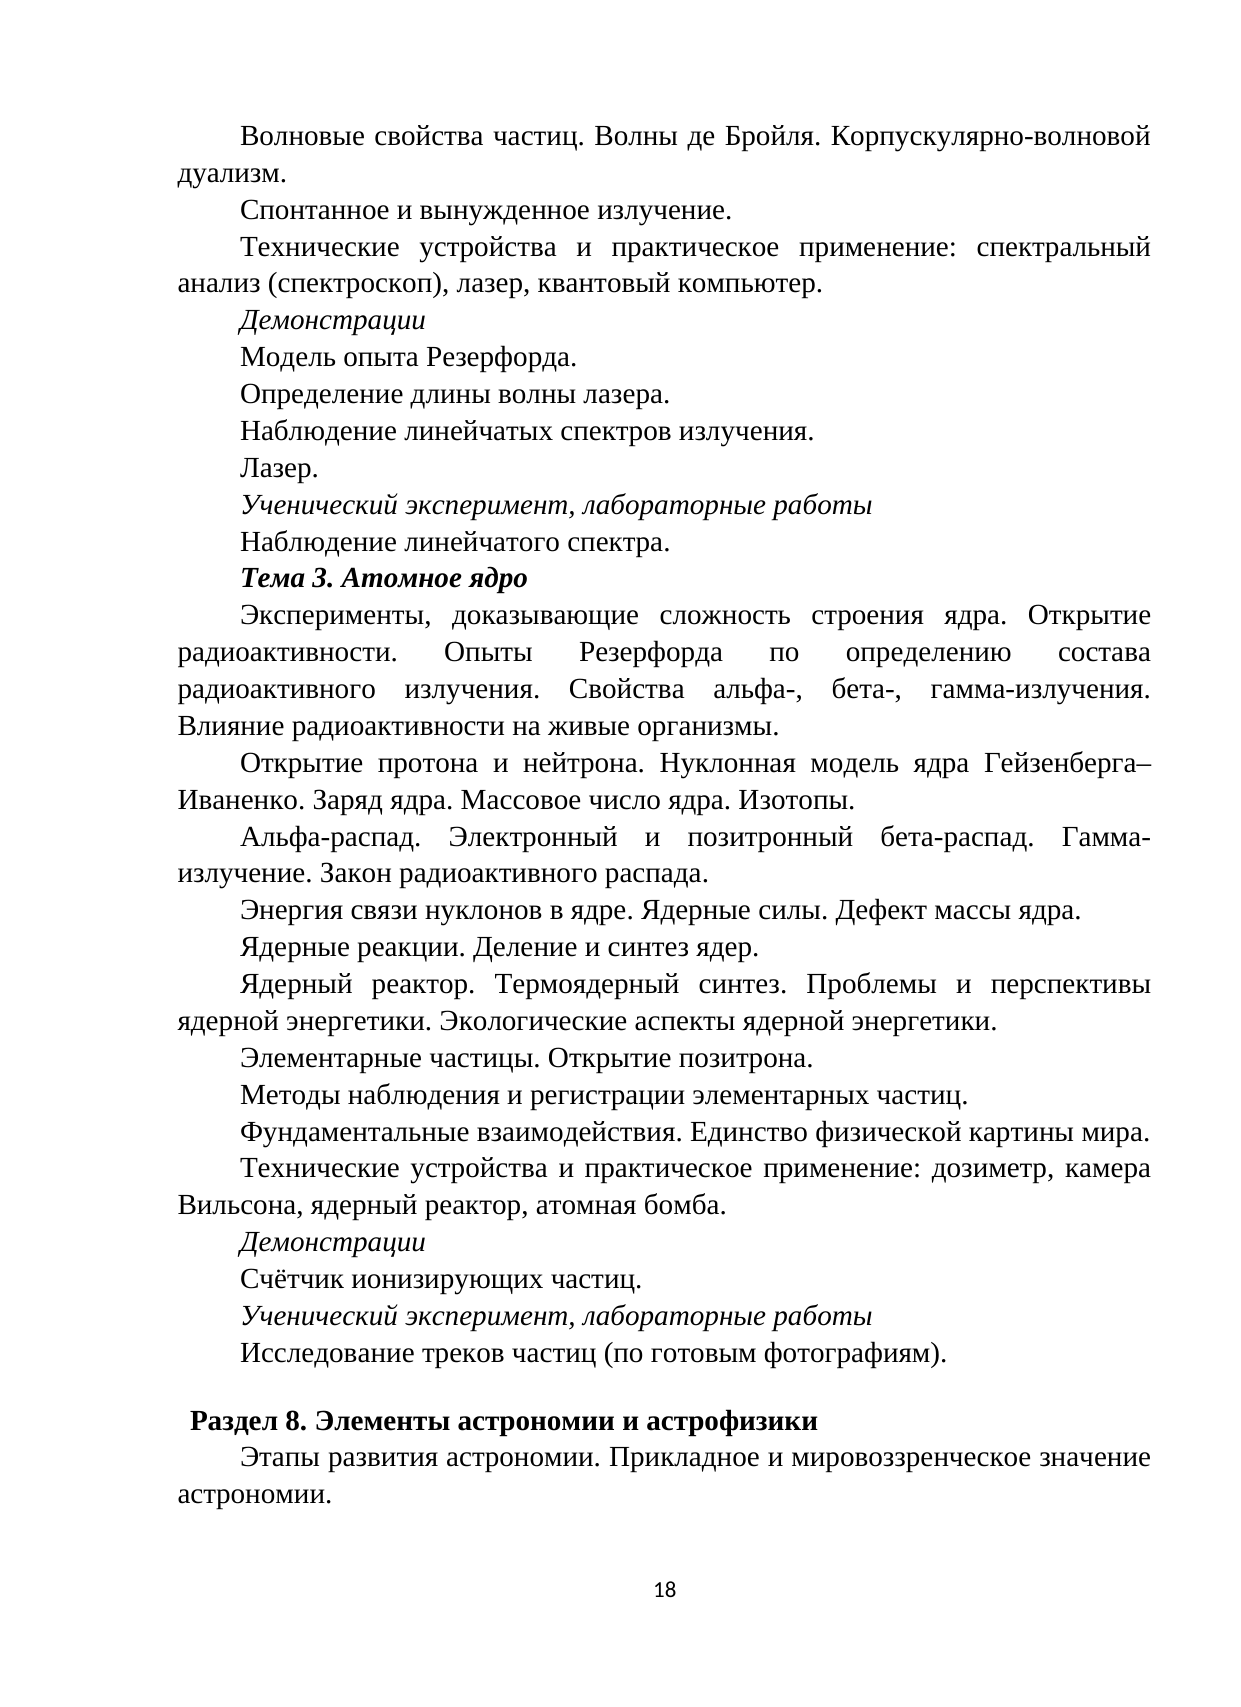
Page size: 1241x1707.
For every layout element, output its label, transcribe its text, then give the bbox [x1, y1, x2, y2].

text Тема 3. Атомное ядро [177, 561, 1152, 594]
text Наблюдение линейчатого спектра. [177, 524, 1152, 557]
text Альфа-распад. Электронный и позитронный бета-распад. Гамма-излучение. Закон радиоактивного распада. [177, 819, 1152, 889]
text Исследование треков частиц (по готовым фотографиям). [177, 1335, 1152, 1368]
text Определение длины волны лазера. [177, 376, 1152, 410]
text Фундаментальные взаимодействия. Единство физической картины мира. [177, 1114, 1152, 1147]
text Ученический эксперимент, лабораторные работы [177, 1298, 1152, 1332]
text Эксперименты, доказывающие сложность строения ядра. Открытие радиоактивности. Опыты Резерфорда по определению состава радиоактивного излучения. Свойства альфа-, бета-, гамма-излучения. Влияние радиоактивности на живые организмы. [177, 597, 1152, 742]
text Раздел 8. Элементы астрономии и астрофизики [190, 1403, 1152, 1436]
text Лазер. [177, 450, 1152, 483]
text Наблюдение линейчатых спектров излучения. [177, 413, 1152, 447]
text Открытие протона и нейтрона. Нуклонная модель ядра Гейзенберга–Иваненко. Заряд ядра. Массовое число ядра. Изотопы. [177, 745, 1152, 815]
text Демонстрации [177, 1224, 1152, 1258]
text Спонтанное и вынужденное излучение. [177, 192, 1152, 225]
text Этапы развития астрономии. Прикладное и мировоззренческое значение астрономии. [177, 1439, 1152, 1510]
text Счётчик ионизирующих частиц. [177, 1261, 1152, 1295]
text Технические устройства и практическое применение: спектральный анализ (спектроскоп), лазер, квантовый компьютер. [177, 229, 1152, 299]
text Демонстрации [177, 302, 1152, 336]
text Ядерные реакции. Деление и синтез ядер. [177, 929, 1152, 963]
text Модель опыта Резерфорда. [177, 339, 1152, 373]
text Технические устройства и практическое применение: дозиметр, камера Вильсона, ядерный реактор, атомная бомба. [177, 1151, 1152, 1221]
text Ученический эксперимент, лабораторные работы [177, 487, 1152, 520]
text Методы наблюдения и регистрации элементарных частиц. [177, 1077, 1152, 1110]
text Энергия связи нуклонов в ядре. Ядерные силы. Дефект массы ядра. [177, 892, 1152, 926]
text Волновые свойства частиц. Волны де Бройля. Корпускулярно-волновой дуализм. [177, 118, 1152, 188]
text Элементарные частицы. Открытие позитрона. [177, 1040, 1152, 1073]
text Ядерный реактор. Термоядерный синтез. Проблемы и перспективы ядерной энергетики. Экологические аспекты ядерной энергетики. [177, 966, 1152, 1037]
